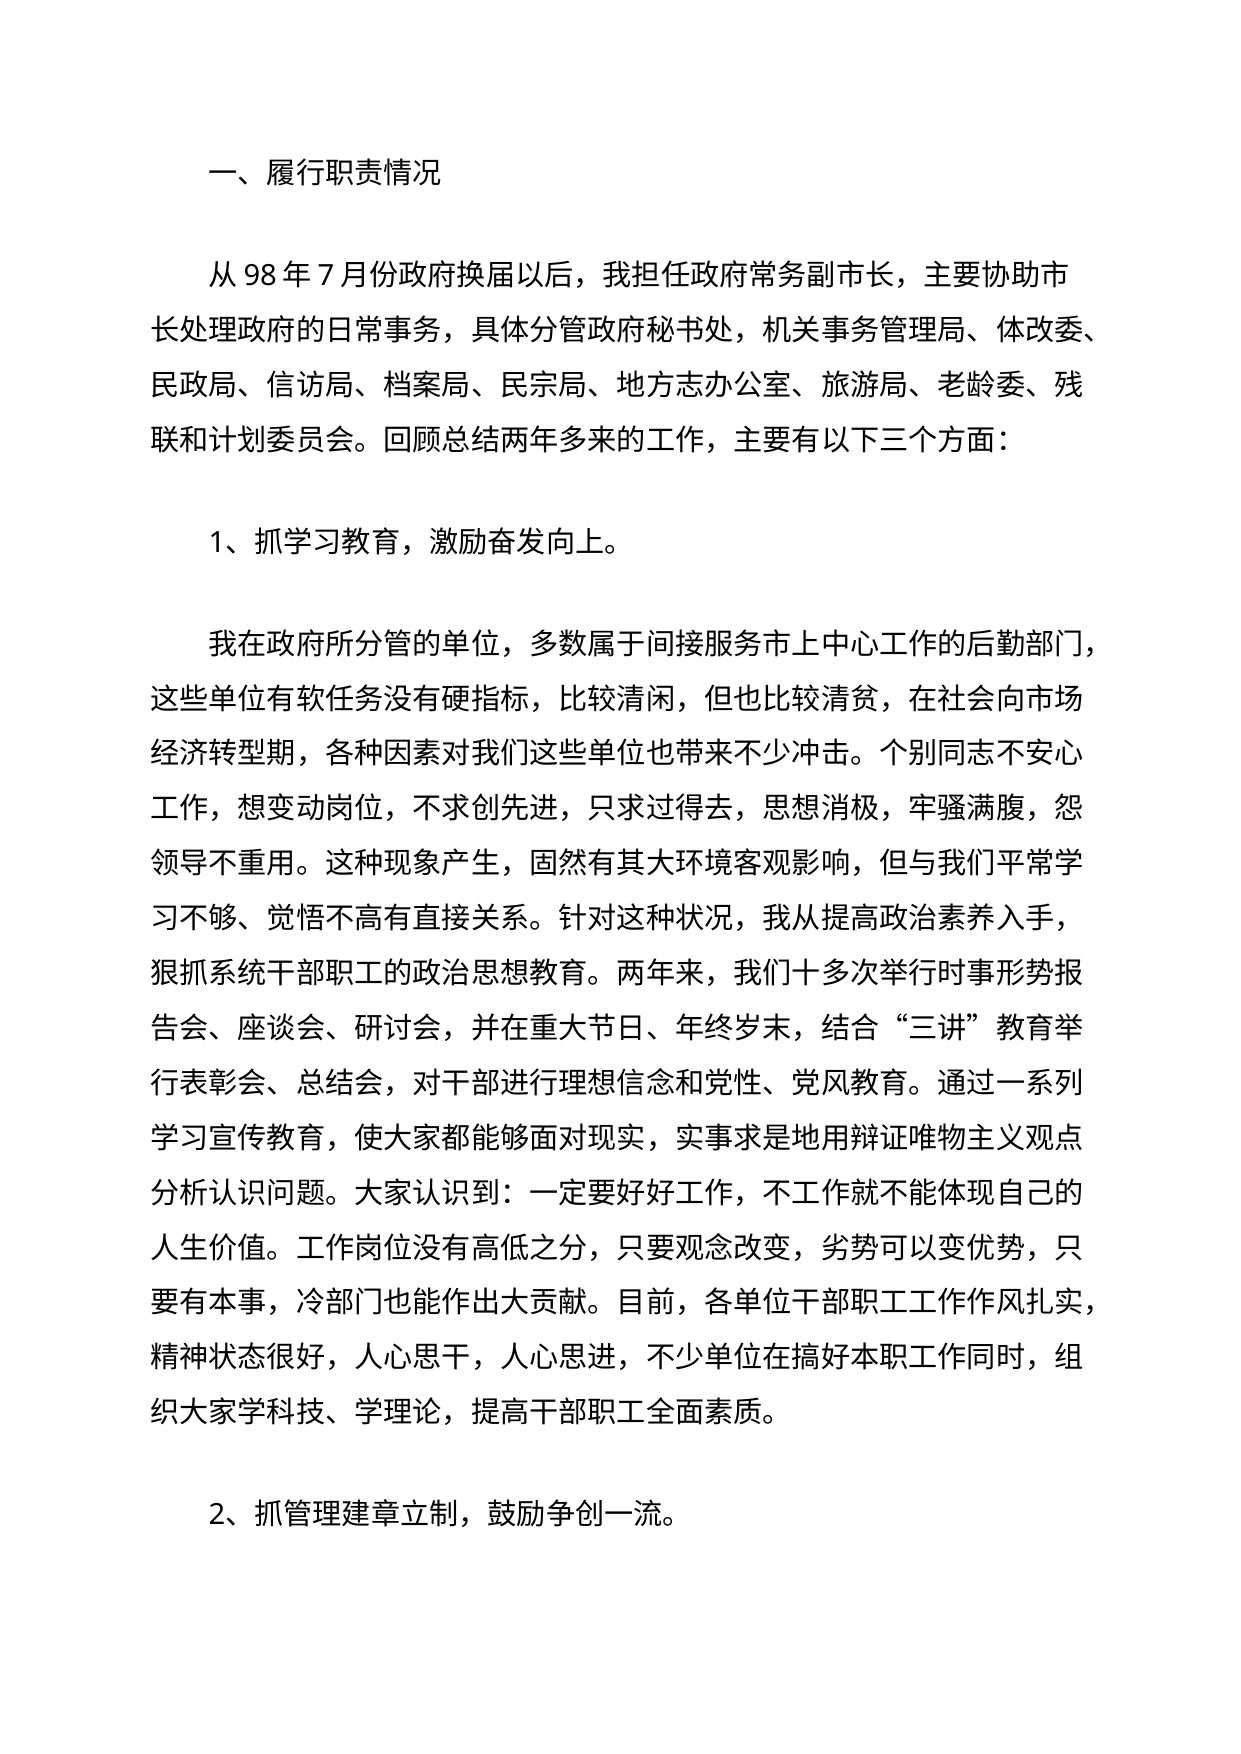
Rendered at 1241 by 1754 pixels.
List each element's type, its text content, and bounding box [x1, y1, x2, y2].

text 1、抓学习教育，激励奋发向上。 [150, 518, 1090, 561]
text 2、抓管理建章立制，鼓励争创一流。 [150, 1491, 1090, 1533]
text 从98年7月份政府换届以后，我担任政府常务副市长，主要协助市长处理政府的日常事务，具体分管政府秘书处，机关事务管理局、体改委、民政局、信访局、档案局、民宗局、地方志办公室、旅游局、老龄委、残联和计划委员会。回顾总结两年多来的工作，主要有以下三个方面： [150, 252, 1090, 459]
text 我在政府所分管的单位，多数属于间接服务市上中心工作的后勤部门，这些单位有软任务没有硬指标，比较清闲，但也比较清贫，在社会向市场经济转型期，各种因素对我们这些单位也带来不少冲击。个别同志不安心工作，想变动岗位，不求创先进，只求过得去，思想消极，牢骚满腹，怨领导不重用。这种现象产生，固然有其大环境客观影响，但与我们平常学习不够、觉悟不高有直接关系。针对这种状况，我从提高政治素养入手，狠抓系统干部职工的政治思想教育。两年来，我们十多次举行时事形势报告会、座谈会、研讨会，并在重大节日、年终岁末，结合“三讲”教育举行表彰会、总结会，对干部进行理想信念和党性、党风教育。通过一系列学习宣传教育，使大家都能够面对现实，实事求是地用辩证唯物主义观点分析认识问题。大家认识到：一定要好好工作，不工作就不能体现自己的人生价值。工作岗位没有高低之分，只要观念改变，劣势可以变优势，只要有本事，冷部门也能作出大贡献。目前，各单位干部职工工作作风扎实，精神状态很好，人心思干，人心思进，不少单位在搞好本职工作同时，组织大家学科技、学理论，提高干部职工全面素质。 [150, 620, 1090, 1431]
text 一、履行职责情况 [150, 150, 1090, 192]
